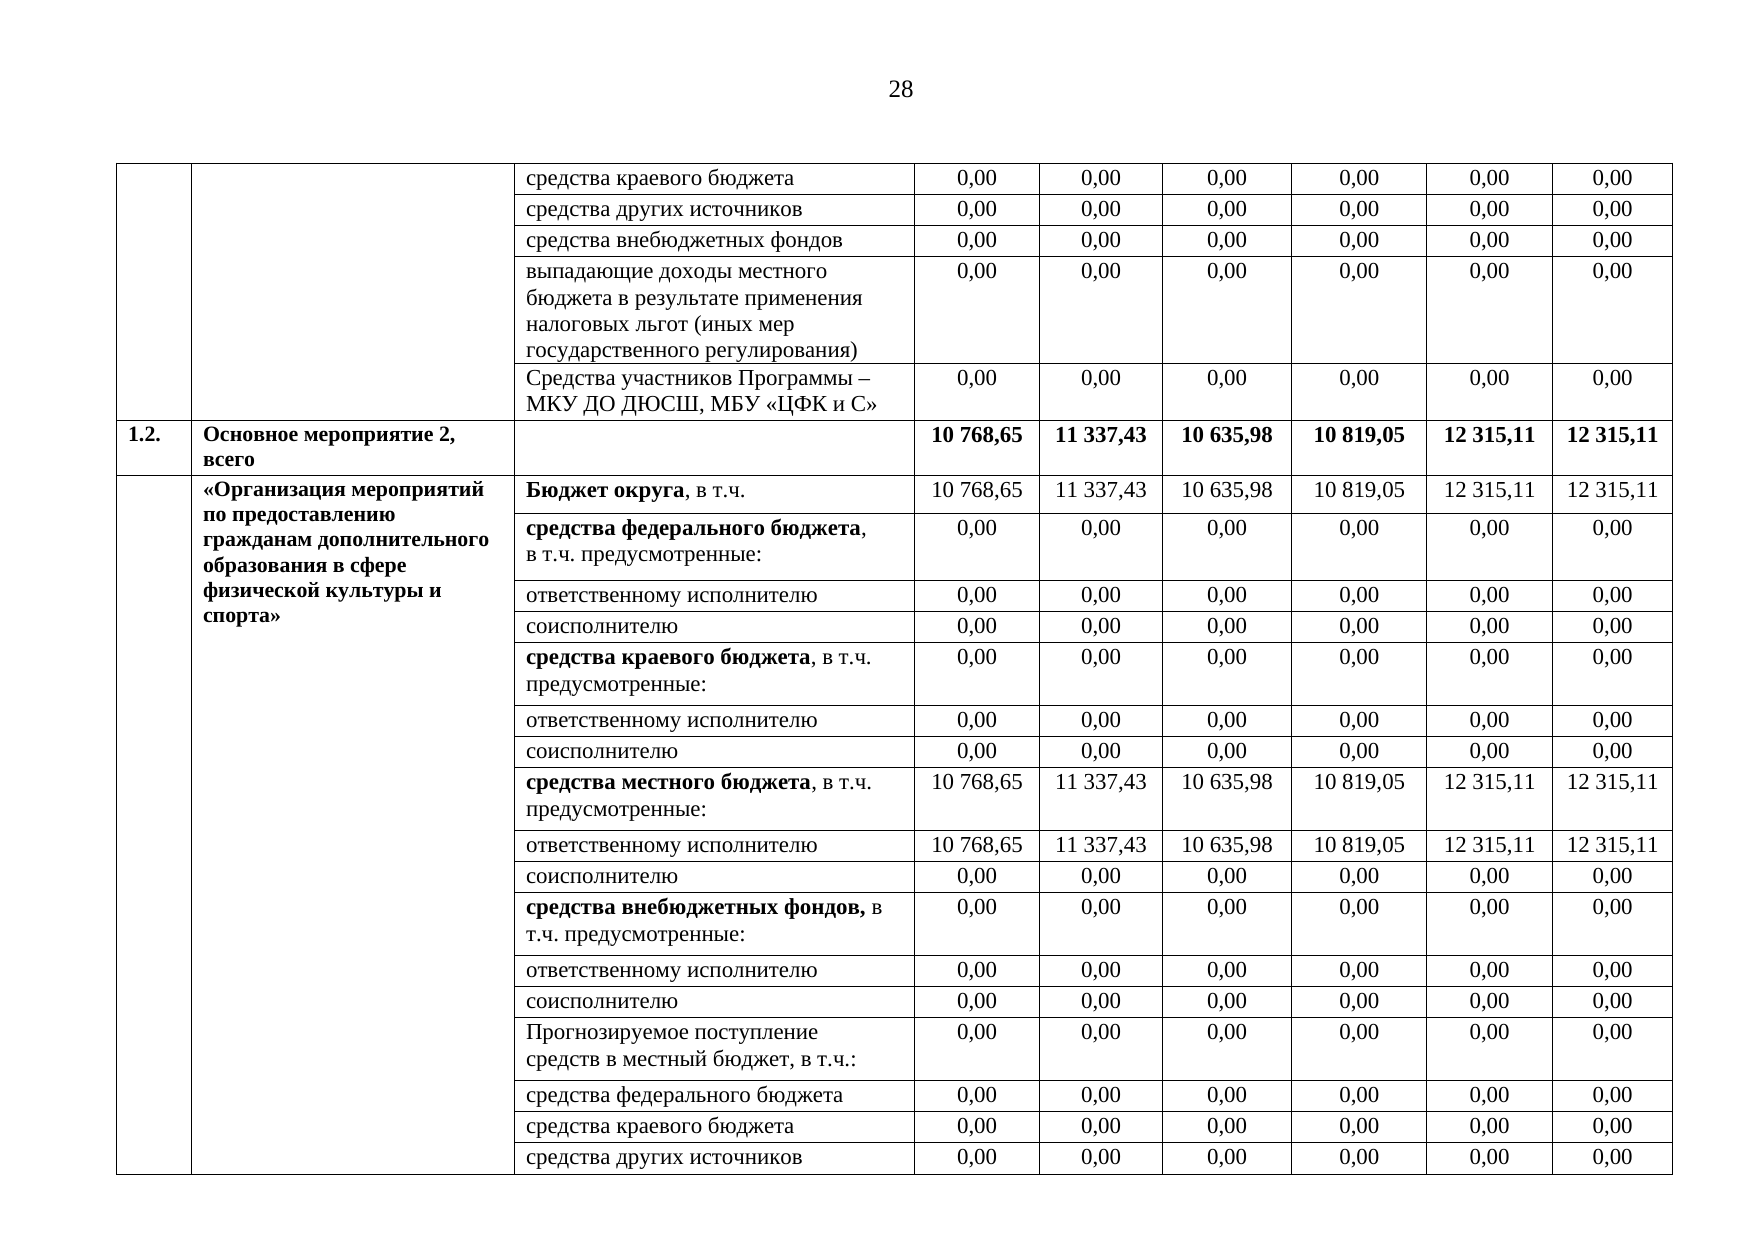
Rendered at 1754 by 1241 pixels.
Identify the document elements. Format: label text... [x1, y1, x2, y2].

table_cell 0,00 [1553, 364, 1672, 420]
table_cell 0,00 [1040, 364, 1162, 420]
table_cell 0,00 [1040, 1081, 1162, 1111]
table_cell 0,00 [1292, 893, 1426, 955]
table_cell 0,00 [1553, 195, 1672, 225]
table_cell 0,00 [1040, 226, 1162, 256]
table_cell 12 315,11 [1427, 768, 1552, 830]
table_cell 0,00 [1427, 893, 1552, 955]
table_cell Основное мероприятие 2, всего [192, 421, 514, 475]
table_cell 0,00 [1163, 893, 1291, 955]
table_cell 0,00 [1040, 956, 1162, 986]
table_cell 0,00 [1292, 514, 1426, 580]
table_cell 0,00 [1163, 226, 1291, 256]
table_cell 0,00 [1040, 612, 1162, 642]
table_cell 0,00 [1427, 706, 1552, 736]
table_cell 0,00 [915, 737, 1039, 767]
table_cell 12 315,11 [1427, 831, 1552, 861]
table_cell 0,00 [1163, 1081, 1291, 1111]
table_cell ответственному исполнителю [515, 956, 914, 986]
table_cell 0,00 [1163, 643, 1291, 705]
table_cell 0,00 [1427, 643, 1552, 705]
table_cell выпадающие доходы местного бюджета в результате применения налоговых льгот (иных мер государственного регулирования) [515, 257, 914, 363]
table_cell 0,00 [1427, 737, 1552, 767]
table_cell 0,00 [1427, 956, 1552, 986]
table_cell 0,00 [1427, 987, 1552, 1017]
table_cell 0,00 [1553, 226, 1672, 256]
table_cell 0,00 [1553, 737, 1672, 767]
table_cell 0,00 [915, 364, 1039, 420]
table_cell Средства участников Программы – МКУ ДО ДЮСШ, МБУ «ЦФК и С» [515, 364, 914, 420]
table_cell 0,00 [1427, 1081, 1552, 1111]
table_cell 12 315,11 [1427, 476, 1552, 512]
table_cell 0,00 [915, 164, 1039, 194]
table_cell 0,00 [1427, 612, 1552, 642]
table_cell 0,00 [1292, 164, 1426, 194]
table_cell 10 635,98 [1163, 831, 1291, 861]
table_cell 0,00 [1292, 1018, 1426, 1080]
table_cell 0,00 [1553, 514, 1672, 580]
table_cell 10 635,98 [1163, 476, 1291, 512]
table_cell 0,00 [1427, 581, 1552, 611]
table_cell 0,00 [1427, 226, 1552, 256]
table_cell 0,00 [1040, 164, 1162, 194]
table_cell 10 819,05 [1292, 768, 1426, 830]
table_cell 0,00 [1040, 581, 1162, 611]
table_cell 0,00 [1163, 612, 1291, 642]
table_cell 0,00 [915, 1112, 1039, 1142]
table_cell [515, 421, 914, 475]
table_cell 0,00 [1292, 612, 1426, 642]
table_cell 11 337,43 [1040, 768, 1162, 830]
table_cell 10 768,65 [915, 831, 1039, 861]
table_cell 0,00 [1553, 643, 1672, 705]
table_cell 0,00 [1292, 195, 1426, 225]
table_cell 0,00 [1553, 164, 1672, 194]
table_cell 0,00 [1553, 1143, 1672, 1173]
table_cell 0,00 [1292, 1143, 1426, 1173]
table_cell 11 337,43 [1040, 831, 1162, 861]
table_cell 0,00 [915, 226, 1039, 256]
table_cell Бюджет округа, в т.ч. [515, 476, 914, 512]
table_cell 0,00 [1040, 987, 1162, 1017]
table_cell 12 315,11 [1427, 421, 1552, 475]
table_cell 0,00 [1040, 737, 1162, 767]
table_cell 0,00 [1163, 862, 1291, 892]
table_cell 0,00 [1292, 581, 1426, 611]
table_cell 0,00 [1163, 1018, 1291, 1080]
table_cell 10 819,05 [1292, 831, 1426, 861]
table_cell 0,00 [915, 862, 1039, 892]
table_cell 0,00 [915, 612, 1039, 642]
table_cell 0,00 [1553, 581, 1672, 611]
table_cell Прогнозируемое поступление средств в местный бюджет, в т.ч.: [515, 1018, 914, 1080]
table_cell 12 315,11 [1553, 476, 1672, 512]
table_cell 0,00 [1040, 862, 1162, 892]
table_cell 0,00 [1292, 226, 1426, 256]
table_cell 0,00 [1040, 195, 1162, 225]
table_cell 0,00 [1163, 737, 1291, 767]
table_cell средства внебюджетных фондов, в т.ч. предусмотренные: [515, 893, 914, 955]
table_cell 10 635,98 [1163, 421, 1291, 475]
table_cell 0,00 [1040, 893, 1162, 955]
table_cell соисполнителю [515, 737, 914, 767]
table_cell 0,00 [1427, 195, 1552, 225]
table_cell 12 315,11 [1553, 768, 1672, 830]
table_cell 0,00 [1163, 364, 1291, 420]
table_cell 0,00 [1163, 1143, 1291, 1173]
table_cell 0,00 [1040, 1143, 1162, 1173]
table_cell 0,00 [1553, 612, 1672, 642]
table_cell 0,00 [1292, 987, 1426, 1017]
table_cell 0,00 [1040, 257, 1162, 363]
table_cell средства краевого бюджета [515, 164, 914, 194]
table_cell 0,00 [915, 956, 1039, 986]
table_cell 0,00 [1553, 1112, 1672, 1142]
table_cell 0,00 [1163, 581, 1291, 611]
table_cell 0,00 [1040, 1112, 1162, 1142]
table_cell 0,00 [1553, 1081, 1672, 1111]
table_cell соисполнителю [515, 987, 914, 1017]
table_cell 0,00 [1040, 706, 1162, 736]
table_cell 0,00 [1163, 1112, 1291, 1142]
table_cell 0,00 [1292, 862, 1426, 892]
table_cell 0,00 [1553, 987, 1672, 1017]
table_cell ответственному исполнителю [515, 581, 914, 611]
table_cell 0,00 [915, 195, 1039, 225]
table_cell 0,00 [1427, 1112, 1552, 1142]
table_cell 0,00 [915, 1081, 1039, 1111]
table_cell средства внебюджетных фондов [515, 226, 914, 256]
table_cell средства других источников [515, 195, 914, 225]
table_cell 0,00 [1292, 737, 1426, 767]
table_cell 0,00 [915, 581, 1039, 611]
table_cell 10 819,05 [1292, 421, 1426, 475]
table_cell 10 635,98 [1163, 768, 1291, 830]
table_cell 0,00 [1427, 164, 1552, 194]
table_cell 0,00 [1427, 514, 1552, 580]
table_cell 0,00 [1553, 862, 1672, 892]
table_cell 0,00 [1553, 956, 1672, 986]
table_cell 0,00 [1163, 514, 1291, 580]
table_cell 0,00 [1163, 195, 1291, 225]
table_cell 0,00 [1427, 862, 1552, 892]
table_cell средства краевого бюджета, в т.ч. предусмотренные: [515, 643, 914, 705]
table_cell 0,00 [1427, 1143, 1552, 1173]
table_cell 0,00 [1553, 893, 1672, 955]
table_cell средства местного бюджета, в т.ч. предусмотренные: [515, 768, 914, 830]
table_cell 0,00 [1163, 956, 1291, 986]
table_cell 10 768,65 [915, 421, 1039, 475]
table_cell 0,00 [915, 257, 1039, 363]
table_cell 0,00 [1553, 1018, 1672, 1080]
table_cell ответственному исполнителю [515, 831, 914, 861]
table_cell 0,00 [1163, 257, 1291, 363]
table_cell 0,00 [1427, 257, 1552, 363]
table_cell 0,00 [1163, 706, 1291, 736]
table_cell соисполнителю [515, 862, 914, 892]
table_cell ответственному исполнителю [515, 706, 914, 736]
table_cell 0,00 [915, 987, 1039, 1017]
table_cell 11 337,43 [1040, 421, 1162, 475]
table_cell 0,00 [1040, 643, 1162, 705]
table_cell 0,00 [1040, 514, 1162, 580]
table_cell средства федерального бюджета, в т.ч. предусмотренные: [515, 514, 914, 580]
table_cell 0,00 [1427, 364, 1552, 420]
table_cell 0,00 [1163, 987, 1291, 1017]
table_cell «Организация мероприятий по предоставлению гражданам дополнительного образования в сфере физической культуры и спорта» [192, 476, 514, 1173]
table_cell 0,00 [1292, 364, 1426, 420]
table_cell 0,00 [1292, 956, 1426, 986]
table_cell соисполнителю [515, 612, 914, 642]
table_cell 0,00 [1427, 1018, 1552, 1080]
table_cell 0,00 [915, 706, 1039, 736]
table_cell 0,00 [1292, 1112, 1426, 1142]
table_cell 10 819,05 [1292, 476, 1426, 512]
table_cell 0,00 [915, 643, 1039, 705]
table_cell средства федерального бюджета [515, 1081, 914, 1111]
table_cell 0,00 [915, 1143, 1039, 1173]
table_cell 0,00 [1292, 1081, 1426, 1111]
table_cell 0,00 [1040, 1018, 1162, 1080]
table_cell средства других источников [515, 1143, 914, 1173]
table_cell 10 768,65 [915, 476, 1039, 512]
table_cell 12 315,11 [1553, 831, 1672, 861]
table_cell 0,00 [1292, 257, 1426, 363]
table_cell 0,00 [1553, 257, 1672, 363]
table_cell 0,00 [915, 514, 1039, 580]
table_cell 0,00 [1553, 706, 1672, 736]
table_cell 0,00 [1163, 164, 1291, 194]
table_cell 0,00 [1292, 706, 1426, 736]
table_cell средства краевого бюджета [515, 1112, 914, 1142]
table_cell 0,00 [915, 1018, 1039, 1080]
table_cell 0,00 [1292, 643, 1426, 705]
table_cell 10 768,65 [915, 768, 1039, 830]
table_cell [117, 476, 191, 1173]
table_cell 12 315,11 [1553, 421, 1672, 475]
table_cell 11 337,43 [1040, 476, 1162, 512]
table_cell 1.2. [117, 421, 191, 475]
table_cell 0,00 [915, 893, 1039, 955]
